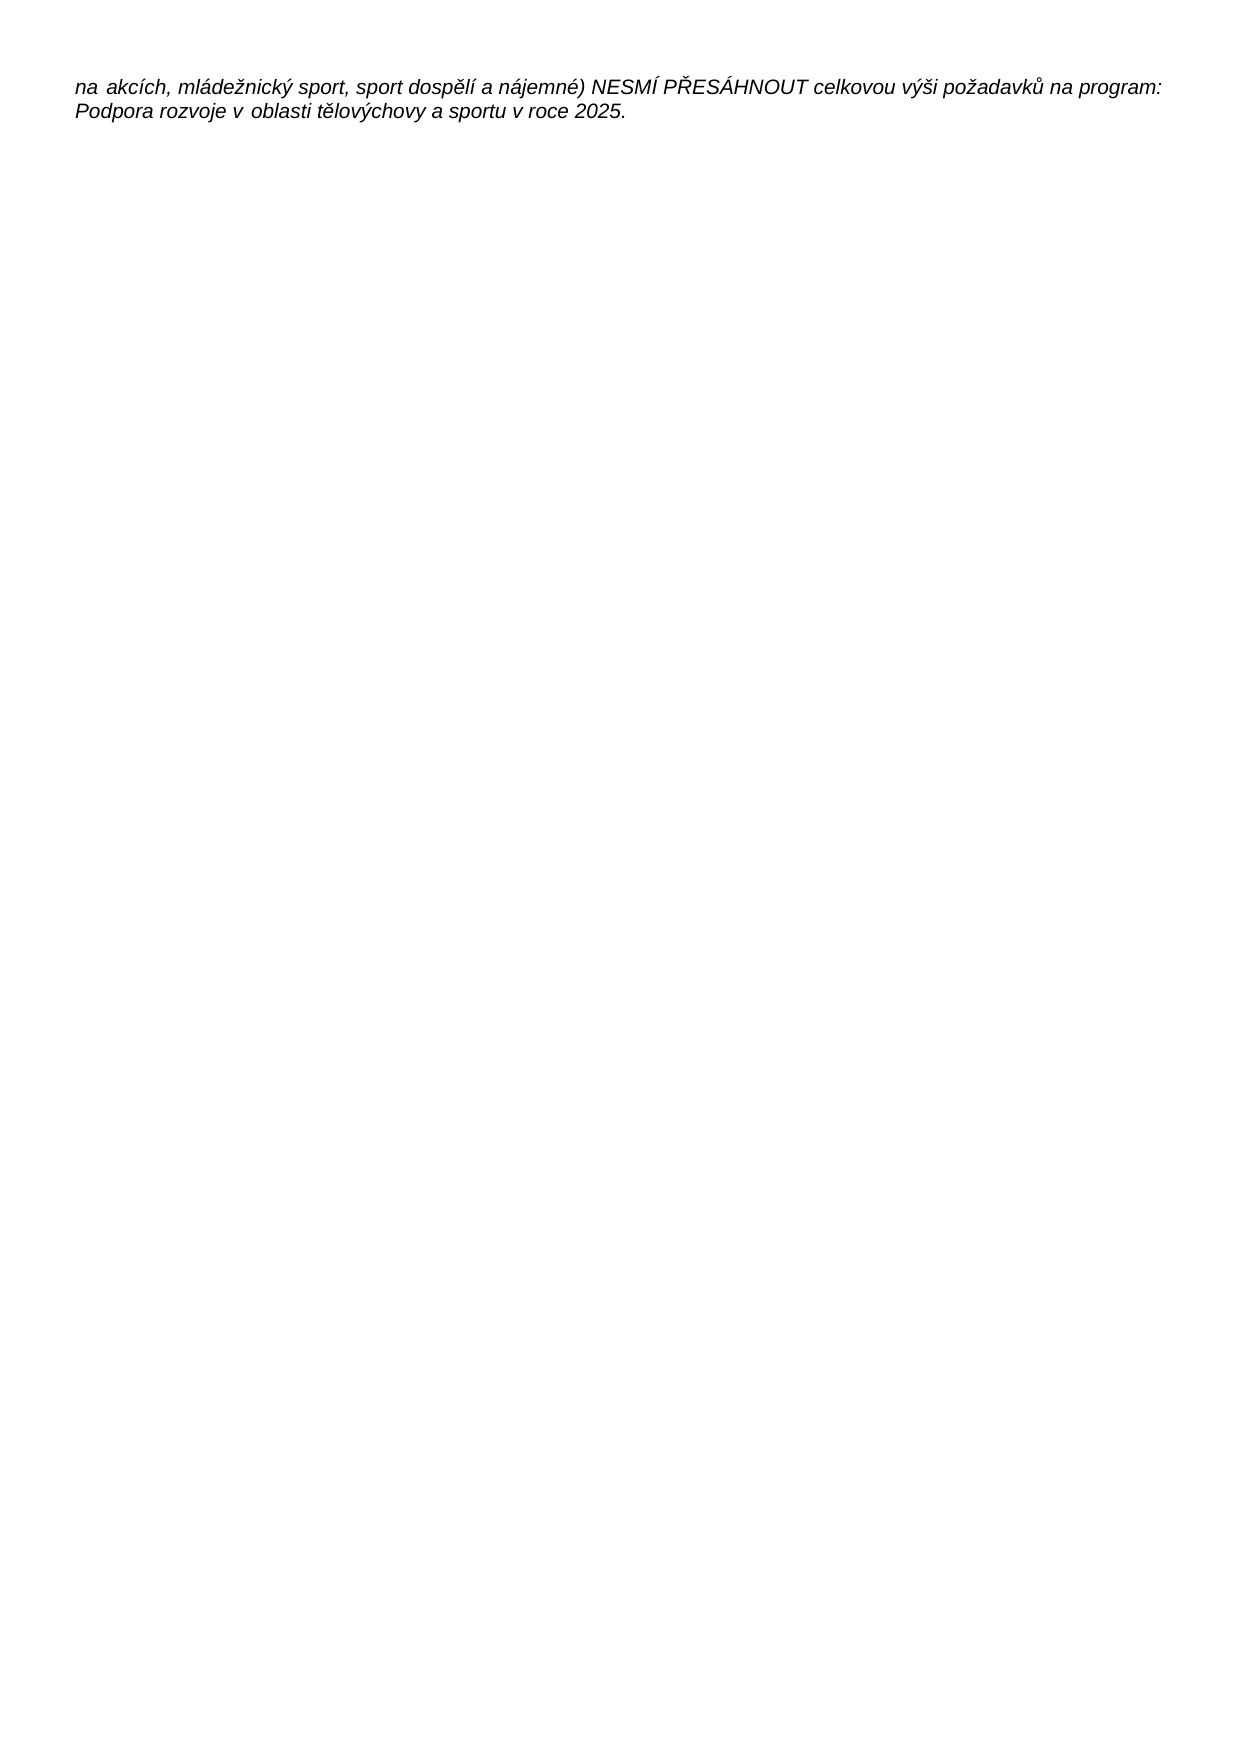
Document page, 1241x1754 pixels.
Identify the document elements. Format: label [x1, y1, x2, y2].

text [75, 75, 1165, 123]
